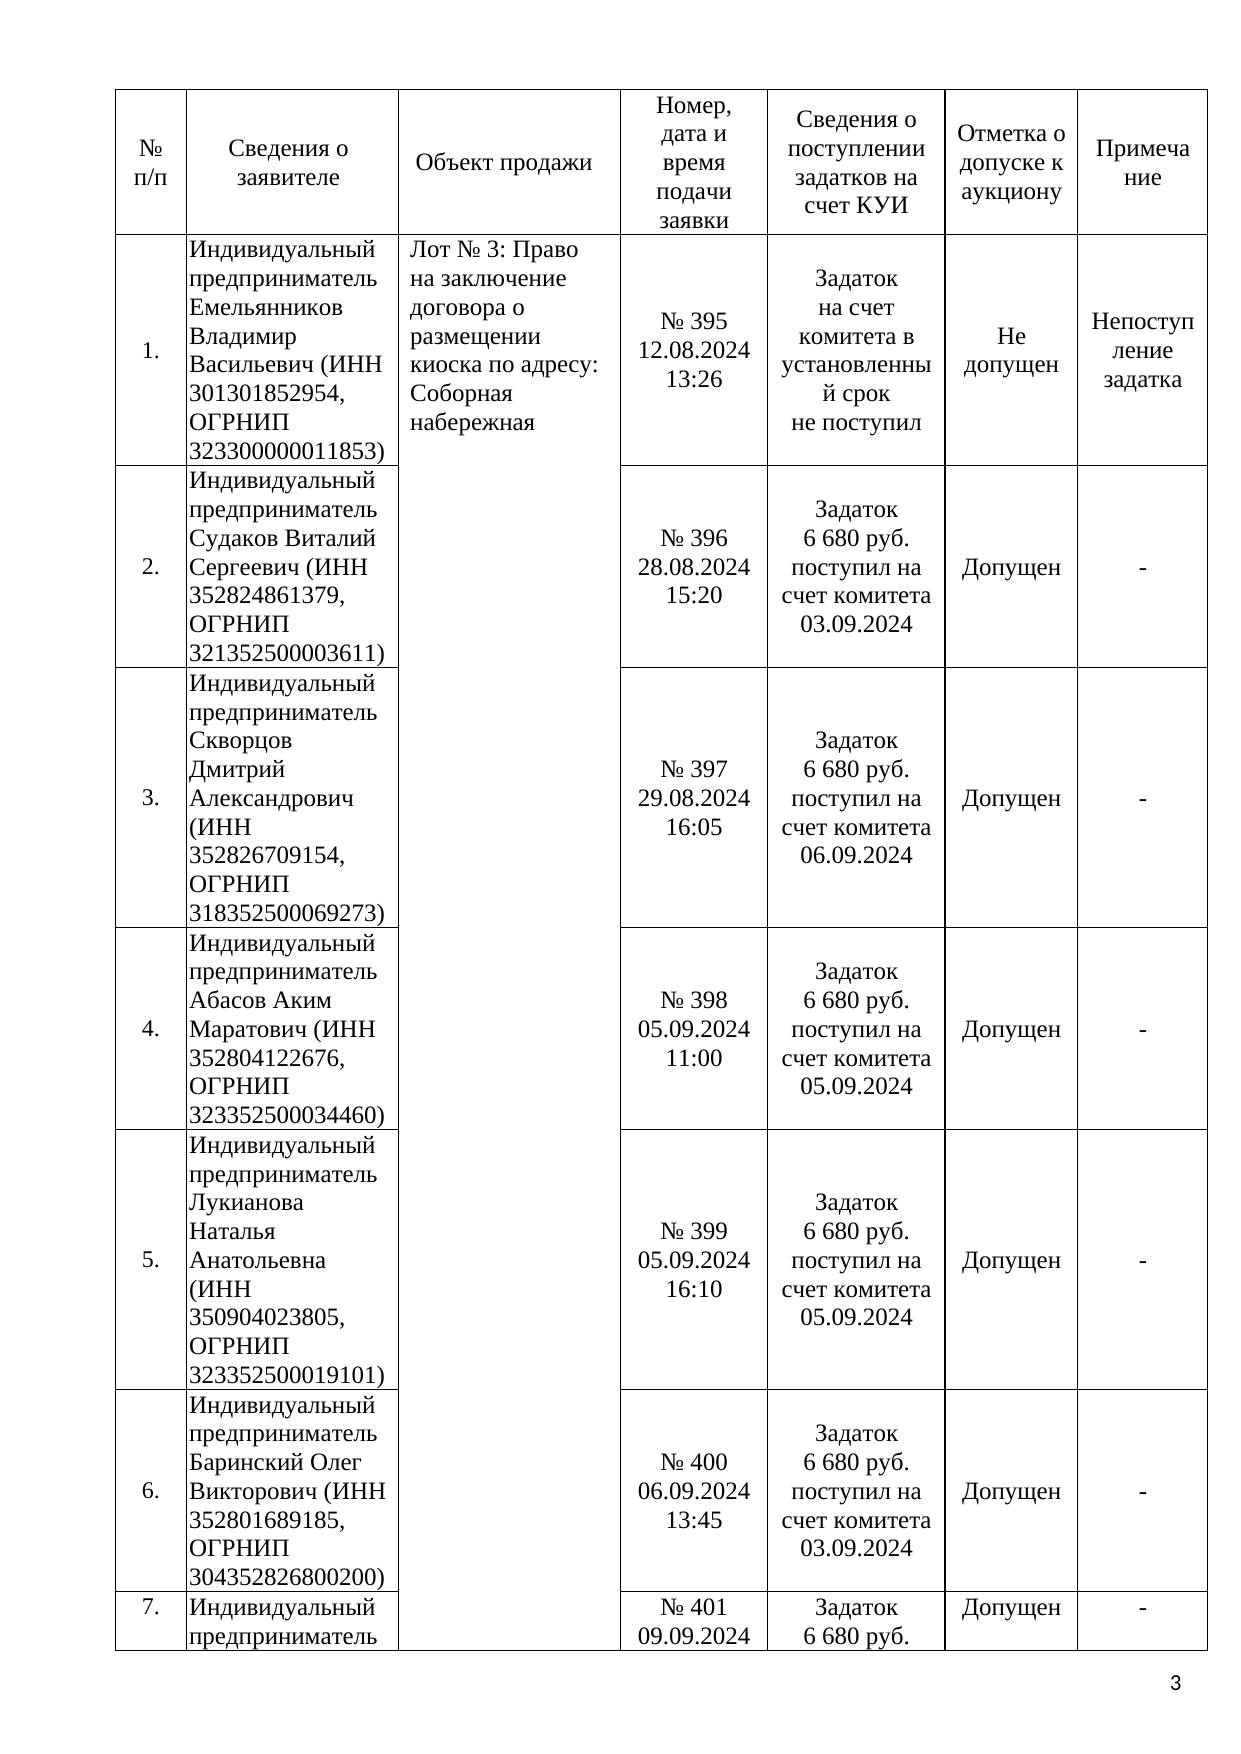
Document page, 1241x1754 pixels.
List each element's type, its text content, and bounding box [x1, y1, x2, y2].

table_cell Задаток 6 680 руб. поступил на счет комитета 03.09.2024 [768, 1390, 944, 1591]
table_cell Индивидуальный предприниматель Корнева Яна Павловна (ИНН 352828451856, ОГРНИП 323352500040930) [187, 1592, 398, 1649]
table_cell 4. [116, 928, 186, 1129]
table_cell Допущен [946, 1130, 1077, 1389]
table_header Сведения о поступлении задатков на счет КУИ [768, 90, 944, 233]
table_cell - [1078, 928, 1207, 1129]
table_cell Задаток 6 680 руб. поступил на счет комитета 06.09.2024 [768, 668, 944, 927]
table_cell 2. [116, 466, 186, 667]
table_cell - [1078, 1390, 1207, 1591]
table_cell Индивидуальный предприниматель Абасов Аким Маратович (ИНН 352804122676, ОГРНИП 323352500034460) [187, 928, 398, 1129]
table_cell 3. [116, 668, 186, 927]
table_header Сведения о заявителе [187, 90, 398, 233]
table_cell Допущен [946, 668, 1077, 927]
table_cell Задаток 6 680 руб. поступил на счет комитета 03.09.2024 [768, 466, 944, 667]
table_cell Задаток 6 680 руб. поступил на счет комитета 05.09.2024 [768, 1130, 944, 1389]
table_cell Задаток на счет комитета в установленный срок не поступил [768, 235, 944, 464]
table_cell Индивидуальный предприниматель Скворцов Дмитрий Александрович (ИНН 352826709154, ОГРНИП 318352500069273) [187, 668, 398, 927]
table_cell 6. [116, 1390, 186, 1591]
table_cell Задаток 6 680 руб. поступил на счет комитета 05.09.2024 [768, 1592, 944, 1649]
table_cell № 399 05.09.2024 16:10 [621, 1130, 767, 1389]
table_cell Не допущен [946, 235, 1077, 464]
table_cell 7. [116, 1592, 186, 1649]
table_header Номер, дата и время подачи заявки [621, 90, 767, 233]
table_cell - [1078, 1592, 1207, 1649]
table_header Объект продажи [399, 90, 620, 233]
table_cell № 395 12.08.2024 13:26 [621, 235, 767, 464]
table_header № п/п [116, 90, 186, 233]
table_cell № 398 05.09.2024 11:00 [621, 928, 767, 1129]
table_cell Задаток 6 680 руб. поступил на счет комитета 05.09.2024 [768, 928, 944, 1129]
table_cell Индивидуальный предприниматель Лукианова Наталья Анатольевна (ИНН 350904023805, ОГРНИП 323352500019101) [187, 1130, 398, 1389]
table_cell Индивидуальный предприниматель Емельянников Владимир Васильевич (ИНН 301301852954, ОГРНИП 323300000011853) [187, 235, 398, 464]
table_cell Непоступление задатка [1078, 235, 1207, 464]
table_header Примечание [1078, 90, 1207, 233]
table_cell - [1078, 668, 1207, 927]
table_cell Лот № 3: Право на заключение договора о размещении киоска по адресу: Соборная набережная [399, 235, 620, 1649]
table_cell № 397 29.08.2024 16:05 [621, 668, 767, 927]
table_cell - [1078, 1130, 1207, 1389]
table_cell Допущен [946, 1592, 1077, 1649]
table_cell № 401 09.09.2024 14:20 [621, 1592, 767, 1649]
table_cell № 396 28.08.2024 15:20 [621, 466, 767, 667]
table_cell - [1078, 466, 1207, 667]
table_cell № 400 06.09.2024 13:45 [621, 1390, 767, 1591]
table_cell Индивидуальный предприниматель Баринский Олег Викторович (ИНН 352801689185, ОГРНИП 304352826800200) [187, 1390, 398, 1591]
table_cell 5. [116, 1130, 186, 1389]
table_cell Индивидуальный предприниматель Судаков Виталий Сергеевич (ИНН 352824861379, ОГРНИП 321352500003611) [187, 466, 398, 667]
table_cell 1. [116, 235, 186, 464]
table_header Отметка о допуске к аукциону [946, 90, 1077, 233]
table_cell Допущен [946, 466, 1077, 667]
table_cell Допущен [946, 928, 1077, 1129]
table_cell Допущен [946, 1390, 1077, 1591]
